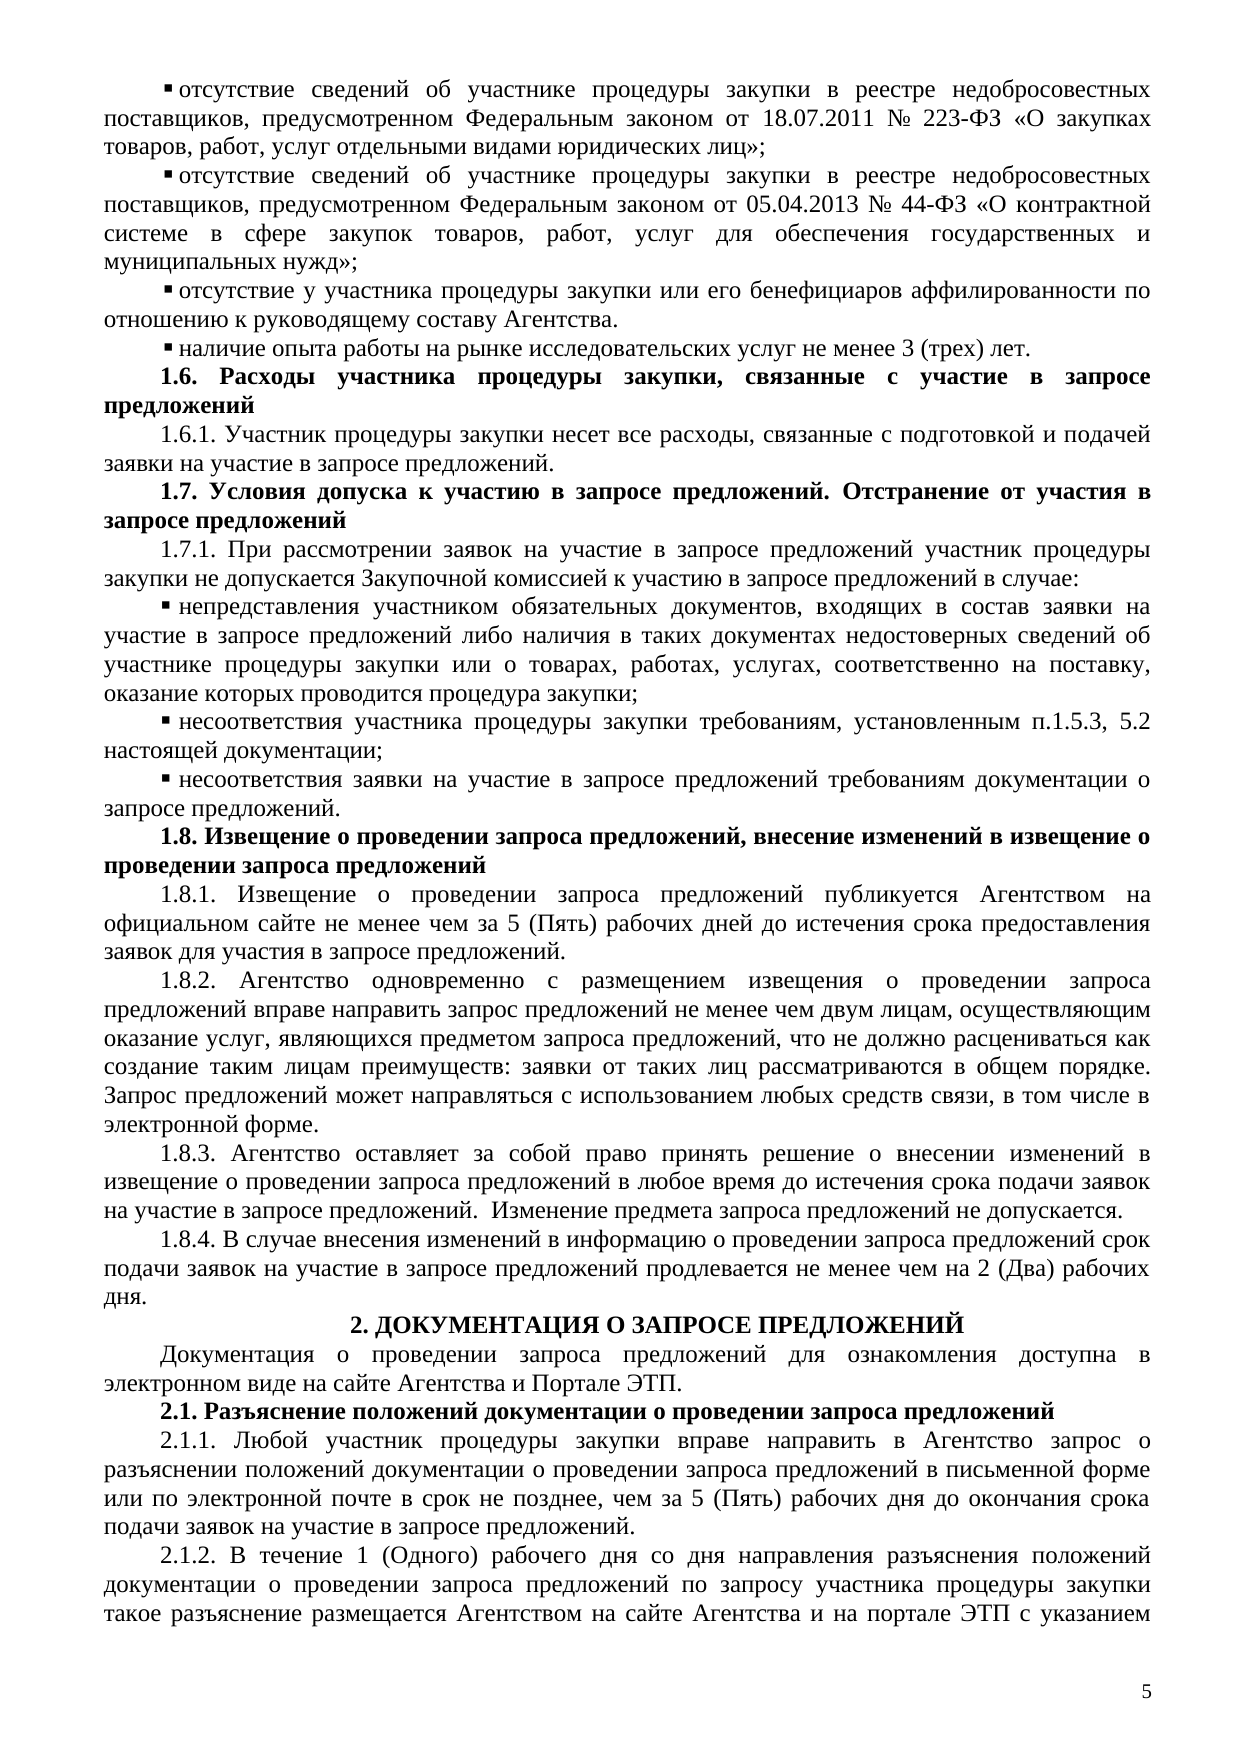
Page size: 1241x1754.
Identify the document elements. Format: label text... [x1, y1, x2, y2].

subtitle 1.7. Условия допуска к участию в запросе предложений. Отстранение от участия в запросе предложений [103, 476, 1152, 534]
text 1.8.1. Извещение о проведении запроса предложений публикуется Агентством на официальном сайте не менее чем за 5 (Пять) рабочих дней до истечения срока предоставления заявок для участия в запросе предложений. [103, 879, 1152, 965]
text 1.7.1. При рассмотрении заявок на участие в запросе предложений участник процедуры закупки не допускается Закупочной комиссией к участию в запросе предложений в случае: [103, 534, 1152, 591]
subtitle 2. ДОКУМЕНТАЦИЯ О ЗАПРОСЕ ПРЕДЛОЖЕНИЙ [103, 1310, 1152, 1339]
list отсутствие сведений об участнике процедуры закупки в реестре недобросовестных поставщиков, предусмотренном Федеральным законом от 05.04.2013 № 44-ФЗ «О контрактной системе в сфере закупок товаров, работ, услуг для обеспечения государственных и муниципальных нужд»; [103, 160, 1152, 275]
list непредставления участником обязательных документов, входящих в состав заявки на участие в запросе предложений либо наличия в таких документах недостоверных сведений об участнике процедуры закупки или о товарах, работах, услугах, соответственно на поставку, оказание которых проводится процедура закупки; [103, 591, 1152, 706]
text 1.8.3. Агентство оставляет за собой право принять решение о внесении изменений в извещение о проведении запроса предложений в любое время до истечения срока подачи заявок на участие в запросе предложений. Изменение предмета запроса предложений не допускается. [103, 1138, 1152, 1224]
list отсутствие сведений об участнике процедуры закупки в реестре недобросовестных поставщиков, предусмотренном Федеральным законом от 18.07.2011 № 223-ФЗ «О закупках товаров, работ, услуг отдельными видами юридических лиц»; [103, 74, 1152, 160]
text 1.6.1. Участник процедуры закупки несет все расходы, связанные с подготовкой и подачей заявки на участие в запросе предложений. [103, 419, 1152, 476]
text Документация о проведении запроса предложений для ознакомления доступна в электронном виде на сайте Агентства и Портале ЭТП. [103, 1339, 1152, 1396]
subtitle 2.1. Разъяснение положений документации о проведении запроса предложений [103, 1396, 1152, 1425]
list отсутствие у участника процедуры закупки или его бенефициаров аффилированности по отношению к руководящему составу Агентства. [103, 275, 1152, 333]
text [103, 1540, 1152, 1626]
list несоответствия участника процедуры закупки требованиям, установленным п.1.5.3, 5.2 настоящей документации; [103, 706, 1152, 764]
text 1.8.2. Агентство одновременно с размещением извещения о проведении запроса предложений вправе направить запрос предложений не менее чем двум лицам, осуществляющим оказание услуг, являющихся предметом запроса предложений, что не должно расцениваться как создание таким лицам преимуществ: заявки от таких лиц рассматриваются в общем порядке. Запрос предложений может направляться с использованием любых средств связи, в том числе в электронной форме. [103, 965, 1152, 1138]
list несоответствия заявки на участие в запросе предложений требованиям документации о запросе предложений. [103, 764, 1152, 821]
text 1.8. Извещение о проведении запроса предложений, внесение изменений в извещение о проведении запроса предложений [103, 821, 1152, 879]
text 2.1.1. Любой участник процедуры закупки вправе направить в Агентство запрос о разъяснении положений документации о проведении запроса предложений в письменной форме или по электронной почте в срок не позднее, чем за 5 (Пять) рабочих дня до окончания срока подачи заявок на участие в запросе предложений. [103, 1425, 1152, 1540]
list наличие опыта работы на рынке исследовательских услуг не менее 3 (трех) лет. [103, 333, 1152, 361]
text 1.8.4. В случае внесения изменений в информацию о проведении запроса предложений срок подачи заявок на участие в запросе предложений продлевается не менее чем на 2 (Два) рабочих дня. [103, 1224, 1152, 1310]
subtitle 1.6. Расходы участника процедуры закупки, связанные с участие в запросе предложений [103, 361, 1152, 419]
